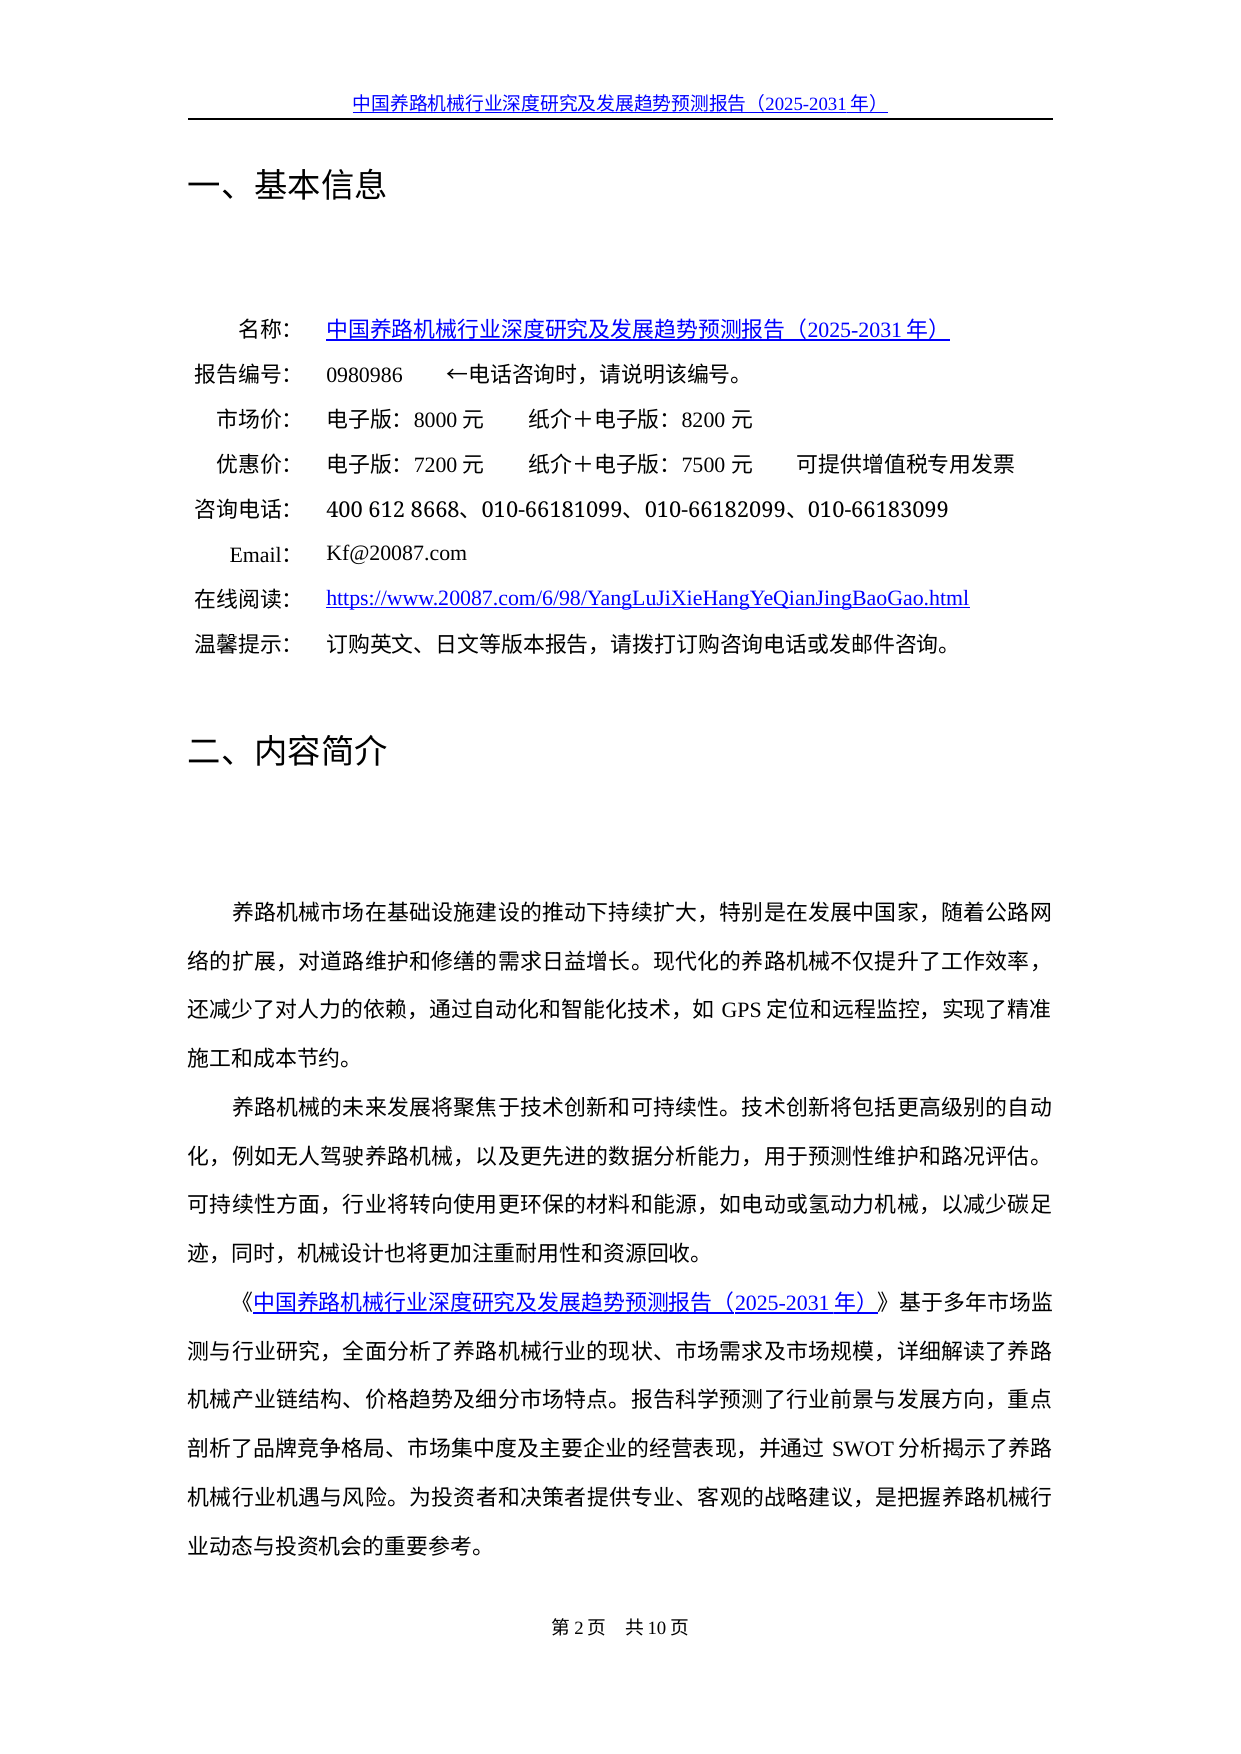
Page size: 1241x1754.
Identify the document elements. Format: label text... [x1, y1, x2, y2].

table_cell 0980986 ←电话咨询时，请说明该编号。 [315, 357, 1073, 402]
title 二、内容简介 [187, 717, 1053, 782]
table_cell 咨询电话： [167, 492, 315, 537]
table_header 中国养路机械行业深度研究及发展趋势预测报告（2025-2031年） [315, 312, 1073, 357]
table_cell 400 612 8668、010-66181099、010-66182099、010-66183099 [315, 492, 1073, 537]
table_cell [315, 582, 1073, 627]
table_cell 在线阅读： [167, 582, 315, 627]
table_cell 市场价： [167, 402, 315, 447]
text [187, 894, 1053, 1561]
table_cell Email： [167, 537, 315, 582]
table_cell 温馨提示： [167, 627, 315, 672]
table_cell 电子版：7200 元 纸介＋电子版：7500 元 可提供增值税专用发票 [315, 447, 1073, 492]
table_cell Kf@20087.com [315, 537, 1073, 582]
table_cell 订购英文、日文等版本报告，请拨打订购咨询电话或发邮件咨询。 [315, 627, 1073, 672]
table_cell 报告编号： [167, 357, 315, 402]
table_header 名称： [167, 312, 315, 357]
title 一、基本信息 [187, 150, 1053, 215]
table_cell 优惠价： [167, 447, 315, 492]
table_cell 电子版：8000 元 纸介＋电子版：8200 元 [315, 402, 1073, 447]
